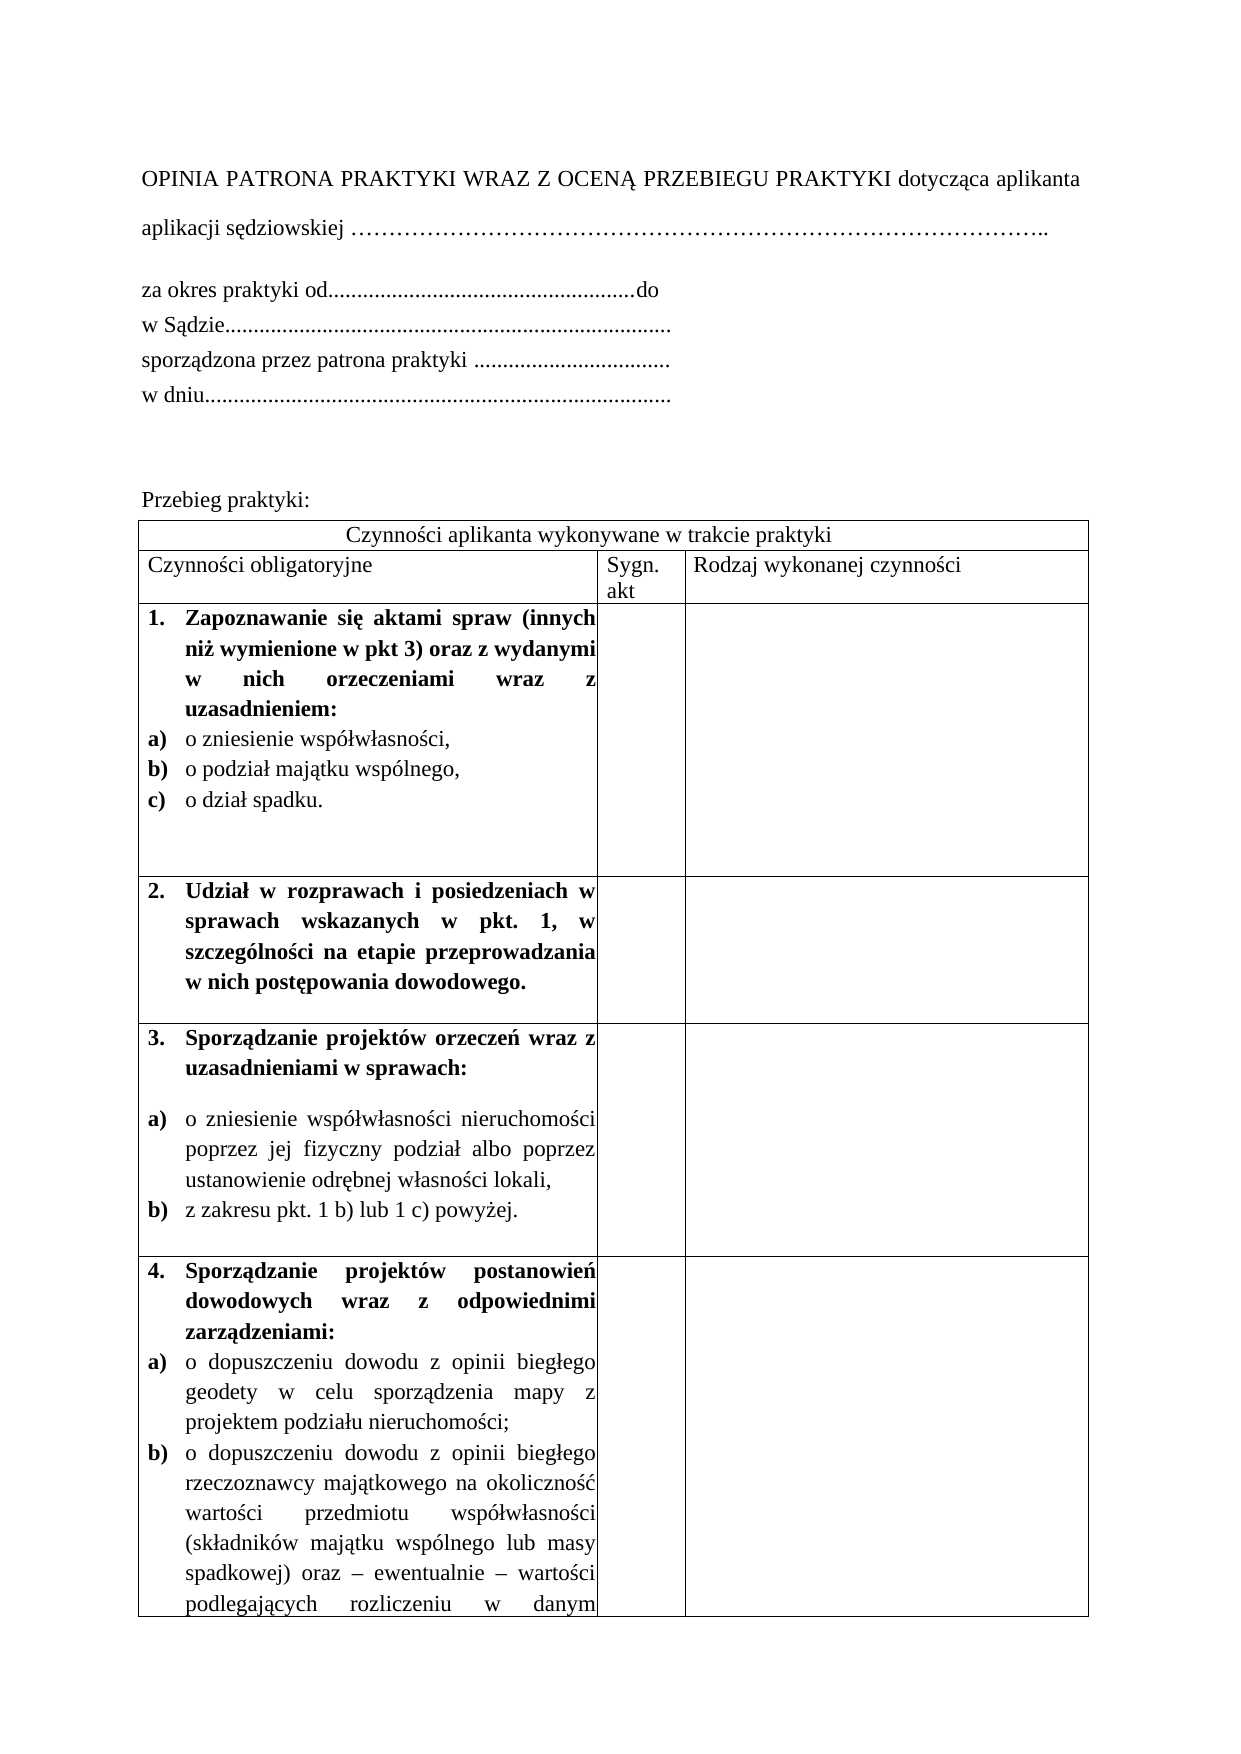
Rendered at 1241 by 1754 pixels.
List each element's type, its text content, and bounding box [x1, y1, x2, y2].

text za okres praktyki od do [141, 269, 1144, 304]
table_cell [686, 1024, 1088, 1256]
table_cell Czynności obligatoryjne [139, 551, 597, 603]
table_cell [598, 877, 685, 1023]
table_cell Sporządzanie projektów orzeczeń wraz z uzasadnieniami w sprawach: o zniesienie współwłasności nieruchomości poprzez jej fizyczny podział albo poprzez ustanowienie odrębnej własności lokali, z zakresu pkt. 1 b) lub 1 c) powyżej. [139, 1024, 597, 1256]
text Przebieg praktyki: [141, 489, 1144, 512]
table_cell [686, 604, 1088, 876]
table_cell Udział w rozprawach i posiedzeniach w sprawach wskazanych w pkt. 1, w szczególności na etapie przeprowadzania w nich postępowania dowodowego. [139, 877, 597, 1023]
table_cell Zapoznawanie się aktami spraw (innych niż wymienione w pkt 3) oraz z wydanymi w nich orzeczeniami wraz z uzasadnieniem: o zniesienie współwłasności, o podział majątku wspólnego, o dział spadku. [139, 604, 597, 876]
text w Sądzie [141, 304, 1144, 339]
table_cell [598, 1024, 685, 1256]
table_cell [686, 1257, 1088, 1616]
table_cell [598, 1257, 685, 1616]
table_cell [686, 877, 1088, 1023]
table_cell Sygn. akt [598, 551, 685, 603]
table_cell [139, 1257, 597, 1616]
text sporządzona przez patrona praktyki [141, 339, 1144, 374]
table_cell Rodzaj wykonanej czynności [686, 551, 1088, 603]
text OPINIA PATRONA PRAKTYKI WRAZ Z OCENĄ PRZEBIEGU PRAKTYKI dotycząca aplikanta aplikacji sędziowskiej ……………………………………………………………………………….. [141, 148, 1081, 246]
table_header Czynności aplikanta wykonywane w trakcie praktyki [139, 521, 1088, 549]
text w dniu [141, 374, 1144, 409]
table_cell [598, 604, 685, 876]
